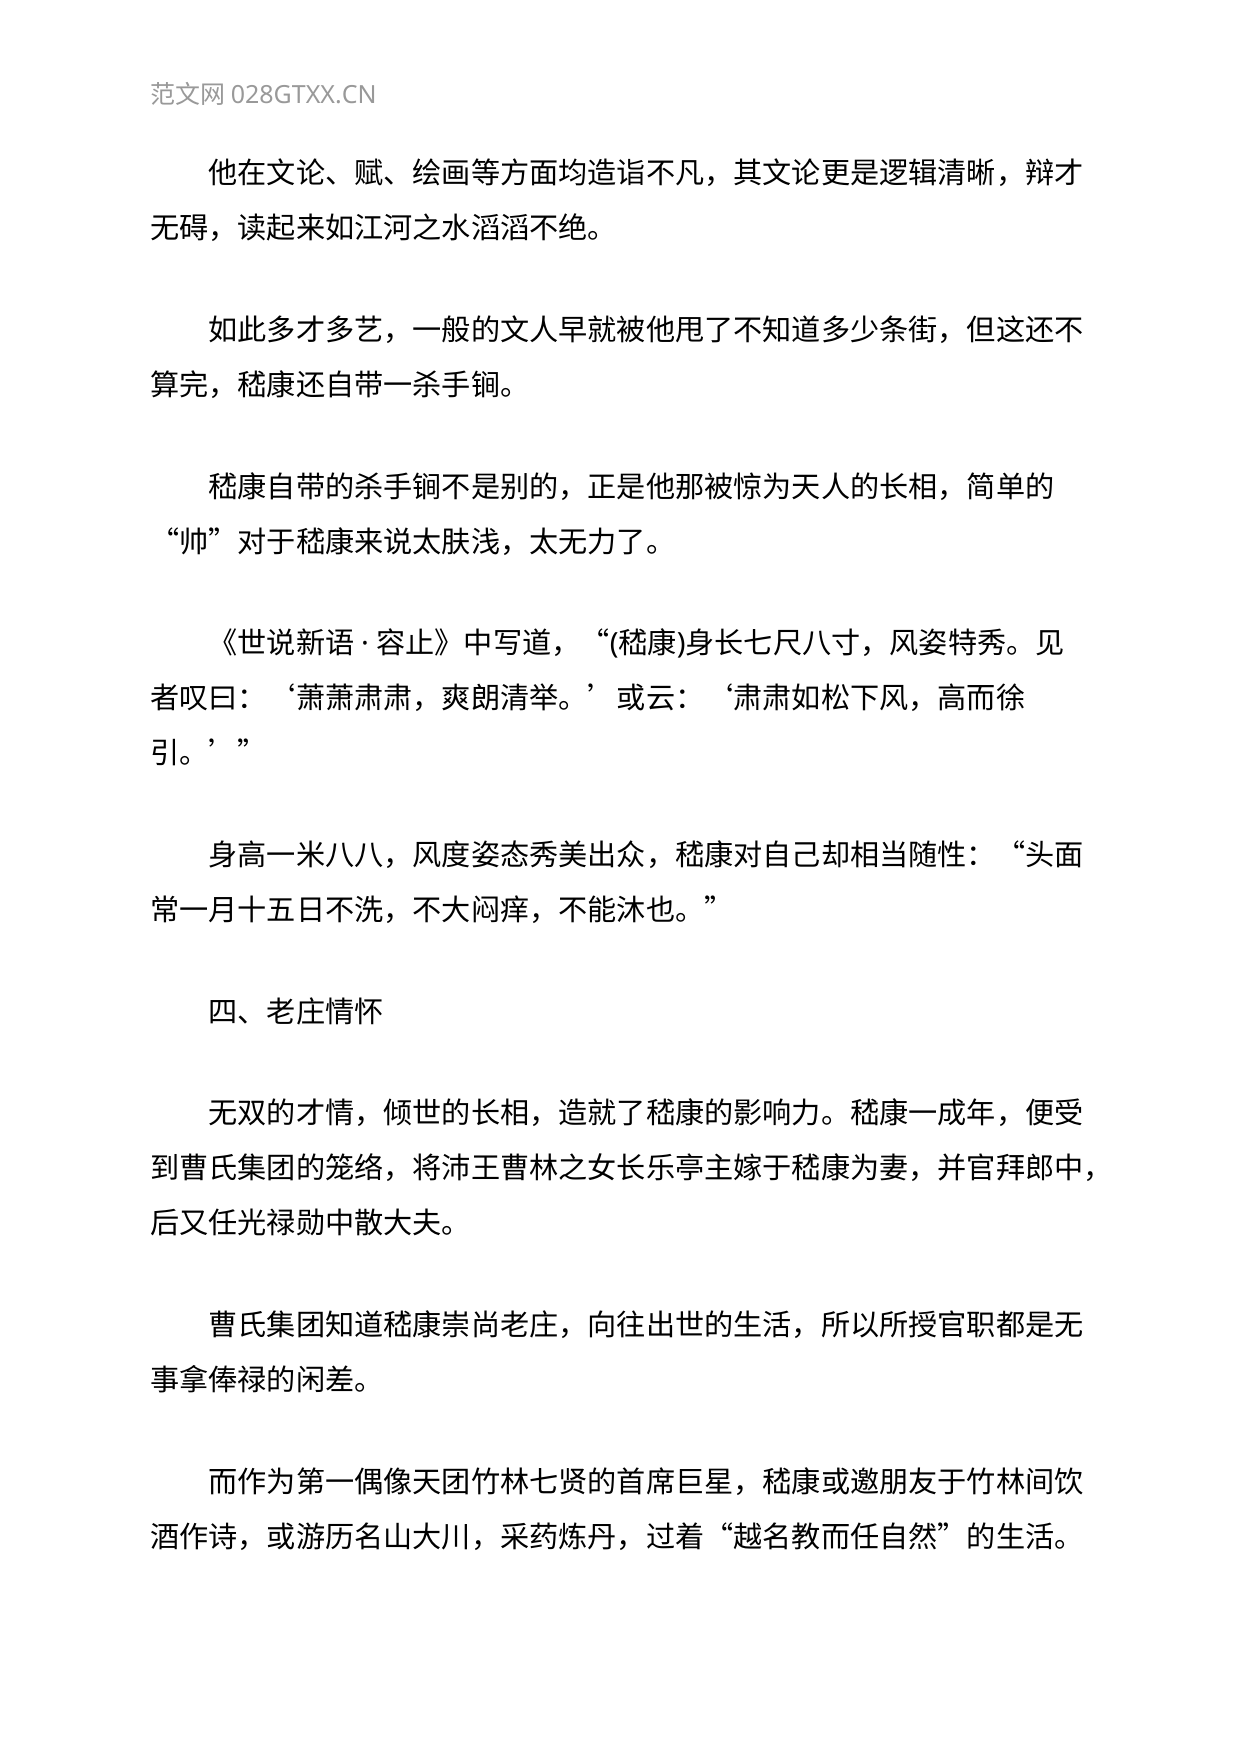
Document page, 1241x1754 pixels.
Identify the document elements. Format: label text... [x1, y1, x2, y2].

text 嵇康自带的杀手锏不是别的，正是他那被惊为天人的长相，简单的“帅”对于嵇康来说太肤浅，太无力了。 [150, 463, 1090, 561]
text 《世说新语 · 容止》中写道，“(嵇康)身长七尺八寸，风姿特秀。见者叹曰：‘萧萧肃肃，爽朗清举。’或云：‘肃肃如松下风，高而徐引。’” [150, 620, 1090, 772]
text 而作为第一偶像天团竹林七贤的首席巨星，嵇康或邀朋友于竹林间饮酒作诗，或游历名山大川，采药炼丹，过着“越名教而任自然”的生活。 [150, 1458, 1090, 1556]
text 身高一米八八，风度姿态秀美出众，嵇康对自己却相当随性：“头面常一月十五日不洗，不大闷痒，不能沐也。” [150, 832, 1090, 929]
text 无双的才情，倾世的长相，造就了嵇康的影响力。嵇康一成年，便受到曹氏集团的笼络，将沛王曹林之女长乐亭主嫁于嵇康为妻，并官拜郎中，后又任光禄勋中散大夫。 [150, 1090, 1090, 1242]
text 四、老庄情怀 [150, 988, 1090, 1031]
text 曹氏集团知道嵇康崇尚老庄，向往出世的生活，所以所授官职都是无事拿俸禄的闲差。 [150, 1302, 1090, 1399]
text 如此多才多艺，一般的文人早就被他甩了不知道多少条街，但这还不算完，嵇康还自带一杀手锏。 [150, 307, 1090, 404]
text 他在文论、赋、绘画等方面均造诣不凡，其文论更是逻辑清晰，辩才无碍，读起来如江河之水滔滔不绝。 [150, 150, 1090, 247]
